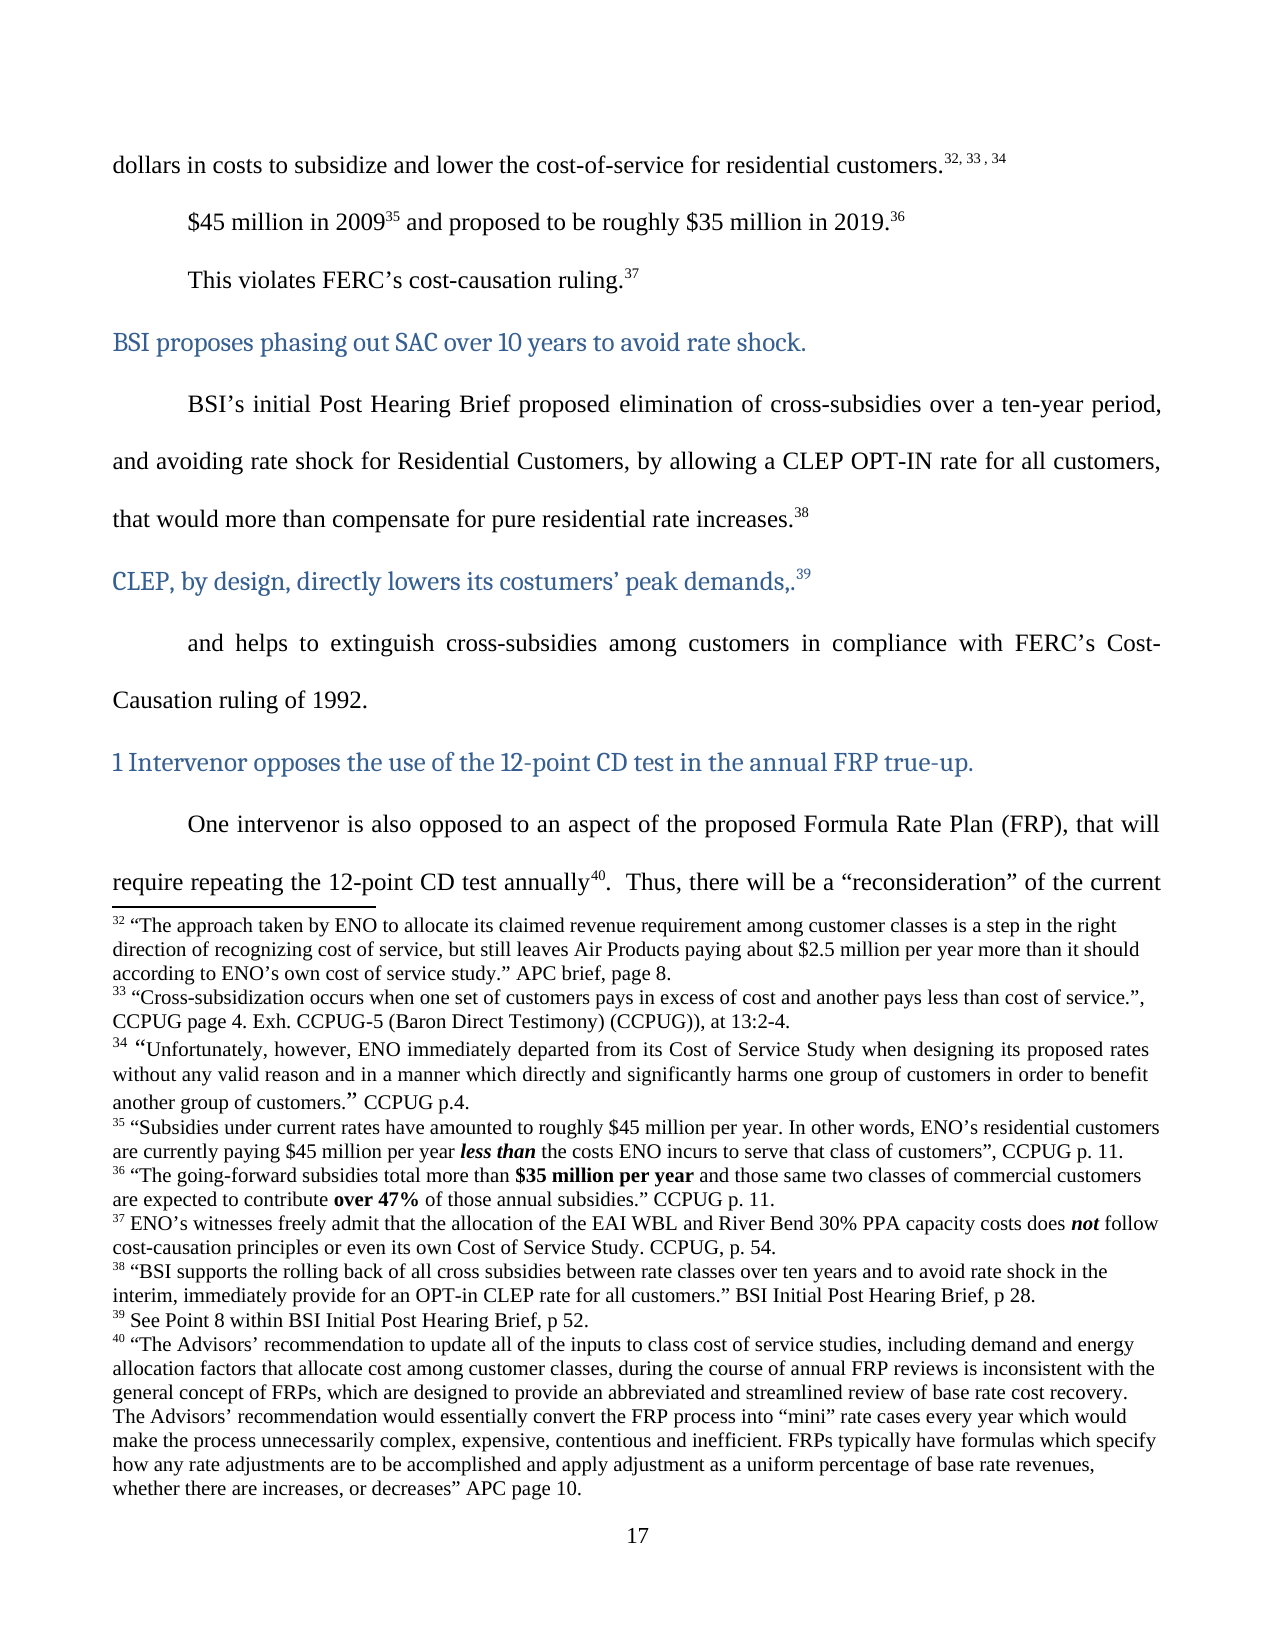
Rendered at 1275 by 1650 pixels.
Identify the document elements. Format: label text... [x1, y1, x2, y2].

text One intervenor is also opposed to an aspect of the proposed Formula Rate Plan (FRP), that will require repeating the 12-point CD test annually. Thus, there will be a “reconsideration” of the current and future SAC, in order to annually consider adjusting ENO’s “weighted average” Return on Equity (ROE). and therefore, argue that each such FRP “true-up” will turn into a “mini-rate case”. With CLEP this will not be required because the program and equations are integrally responsive to market conditions. [112, 809, 1162, 896]
text and helps to extinguish cross-subsidies among customers in compliance with FERC’s Cost-Causation ruling of 1992. [112, 628, 1162, 714]
subtitle 1 Intervenor opposes the use of the 12-point CD test in the annual FRP true-up. [112, 747, 1162, 778]
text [112, 150, 1162, 179]
text BSI’s initial Post Hearing Brief proposed elimination of cross-subsidies over a ten-year period, and avoiding rate shock for Residential Customers, by allowing a CLEP OPT-IN rate for all customers, that would more than compensate for pure residential rate increases. [112, 389, 1162, 533]
subtitle CLEP, by design, directly lowers its costumers’ peak demands,. [112, 566, 1162, 597]
text $45 million in 2009 and proposed to be roughly $35 million in 2019. [112, 207, 1162, 236]
text This violates FERC’s cost-causation ruling. [112, 265, 1162, 294]
subtitle BSI proposes phasing out SAC over 10 years to avoid rate shock. [112, 327, 1162, 358]
